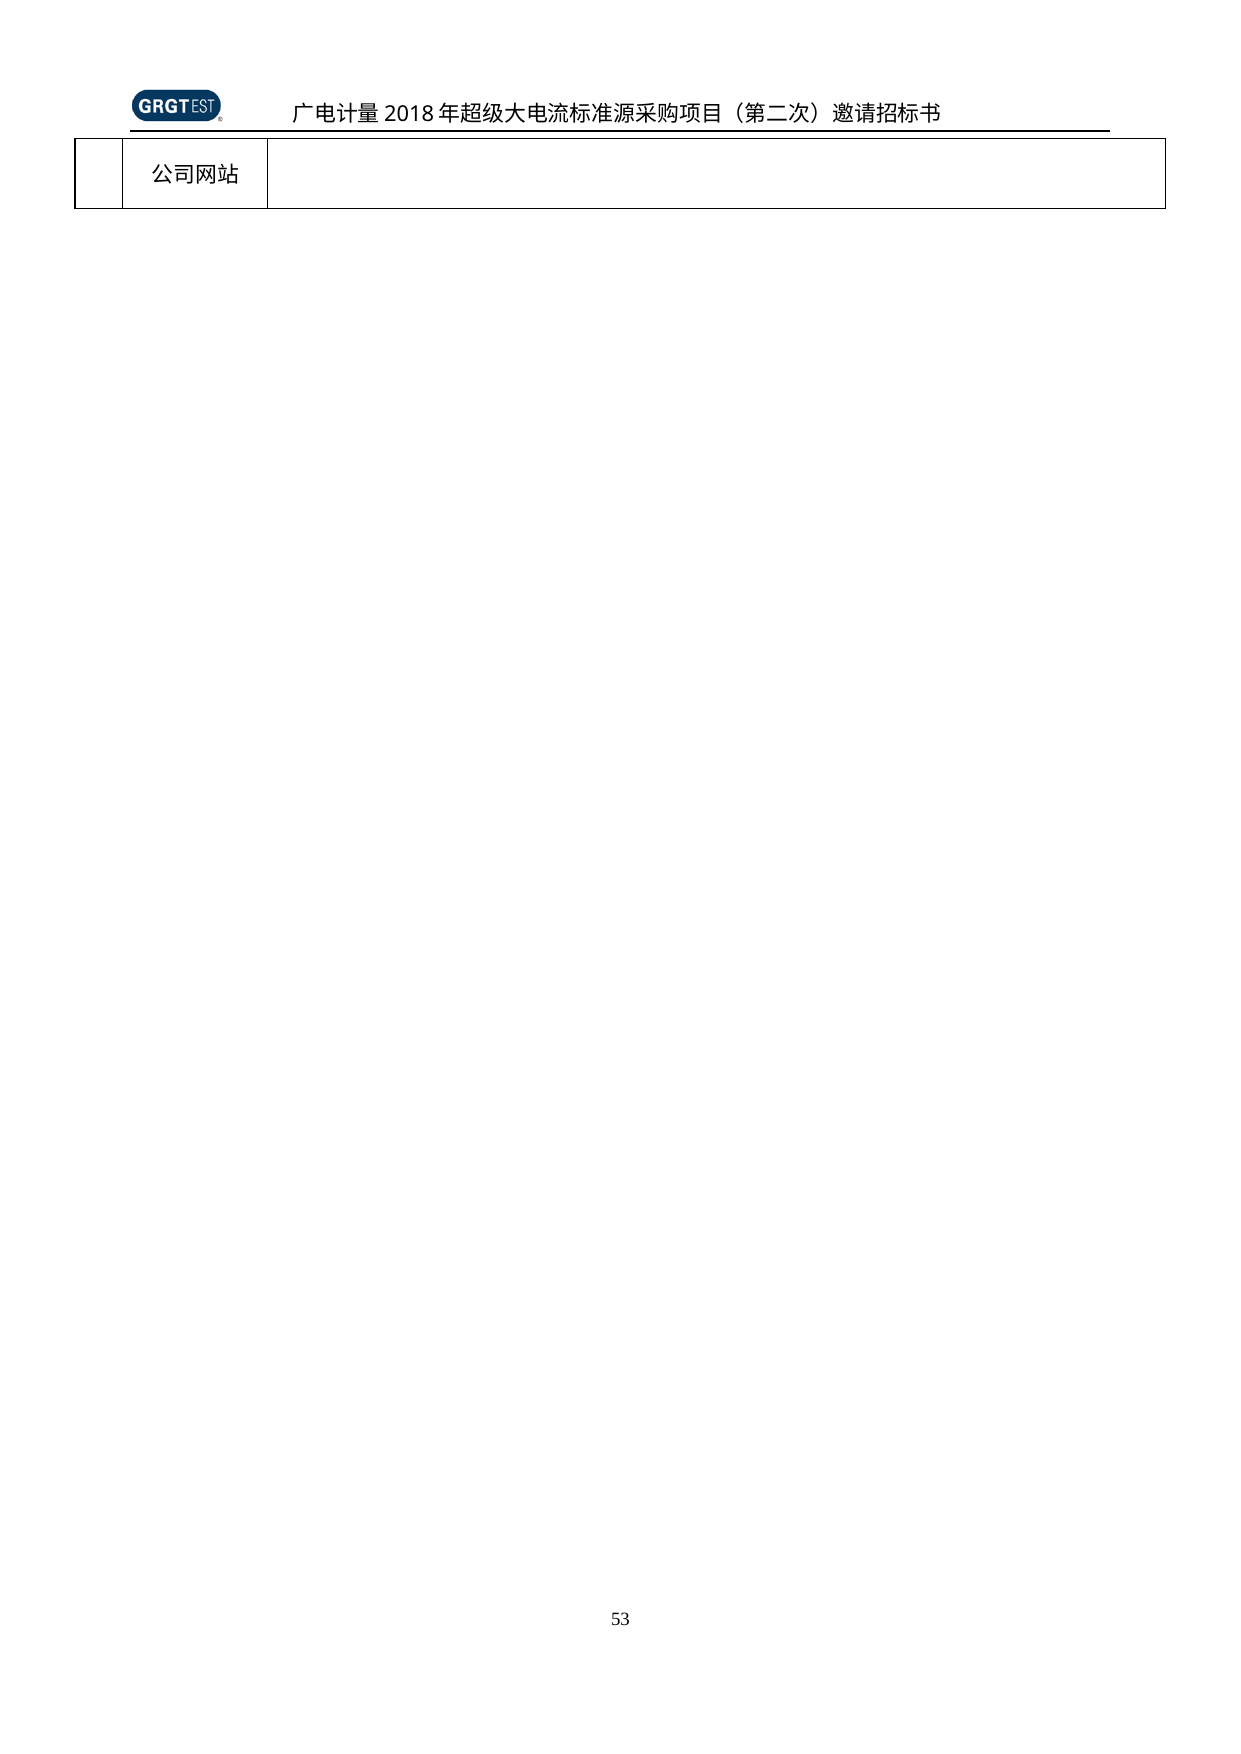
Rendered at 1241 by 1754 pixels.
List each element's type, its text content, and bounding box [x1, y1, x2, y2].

picture [129, 88, 224, 122]
table_cell 公司网站 [123, 139, 267, 207]
table_cell [268, 139, 1165, 207]
